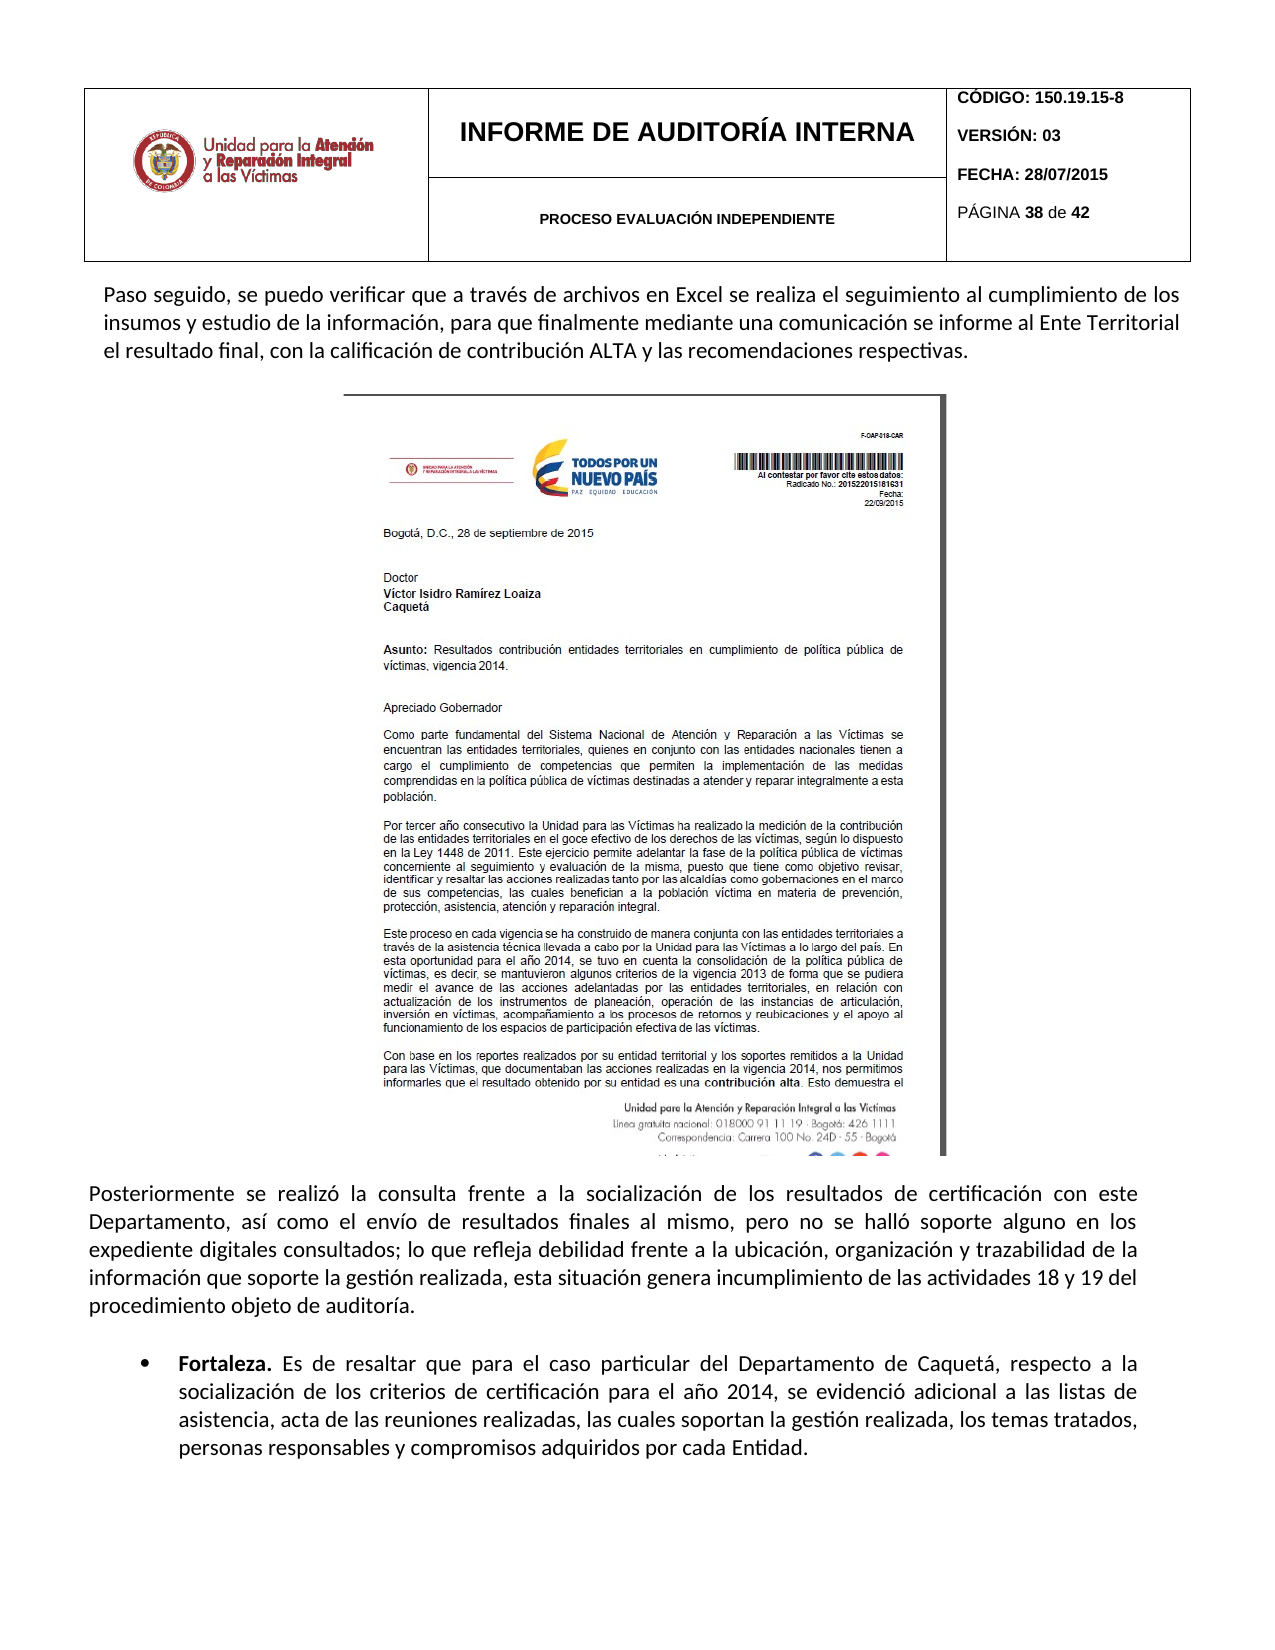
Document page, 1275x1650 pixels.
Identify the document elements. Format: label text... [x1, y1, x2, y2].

list Fortaleza. Es de resaltar que para el caso particular del Departamento de Caquetá, respecto a la socialización de los criterios de certificación para el año 2014, se evidenció adicional a las listas de asistencia, acta de las reuniones realizadas, las cuales soportan la gestión realizada, los temas tratados, personas responsables y compromisos adquiridos por cada Entidad. [141, 1349, 1140, 1461]
table_cell PROCESO EVALUACIÓN INDEPENDIENTE [429, 178, 946, 261]
table_header [85, 89, 428, 261]
picture [116, 120, 396, 201]
table_header CÓDIGO: 150.19.15-8 VERSIÓN: 03 FECHA: 28/07/2015 PÁGINA 38 de 42 [947, 89, 1190, 261]
table_header INFORME DE AUDITORÍA INTERNA [429, 89, 946, 177]
text Paso seguido, se puedo verificar que a través de archivos en Excel se realiza el seguimiento al cumplimiento de los insumos y estudio de la información, para que finalmente mediante una comunicación se informe al Ente Territorial el resultado final, con la calificación de contribución ALTA y las recomendaciones respectivas. [103, 281, 1182, 364]
picture [343, 394, 947, 1156]
text Posteriormente se realizó la consulta frente a la socialización de los resultados de certificación con este Departamento, así como el envío de resultados finales al mismo, pero no se halló soporte alguno en los expediente digitales consultados; lo que refleja debilidad frente a la ubicación, organización y trazabilidad de la información que soporte la gestión realizada, esta situación genera incumplimiento de las actividades 18 y 19 del procedimiento objeto de auditoría. [89, 1179, 1140, 1319]
